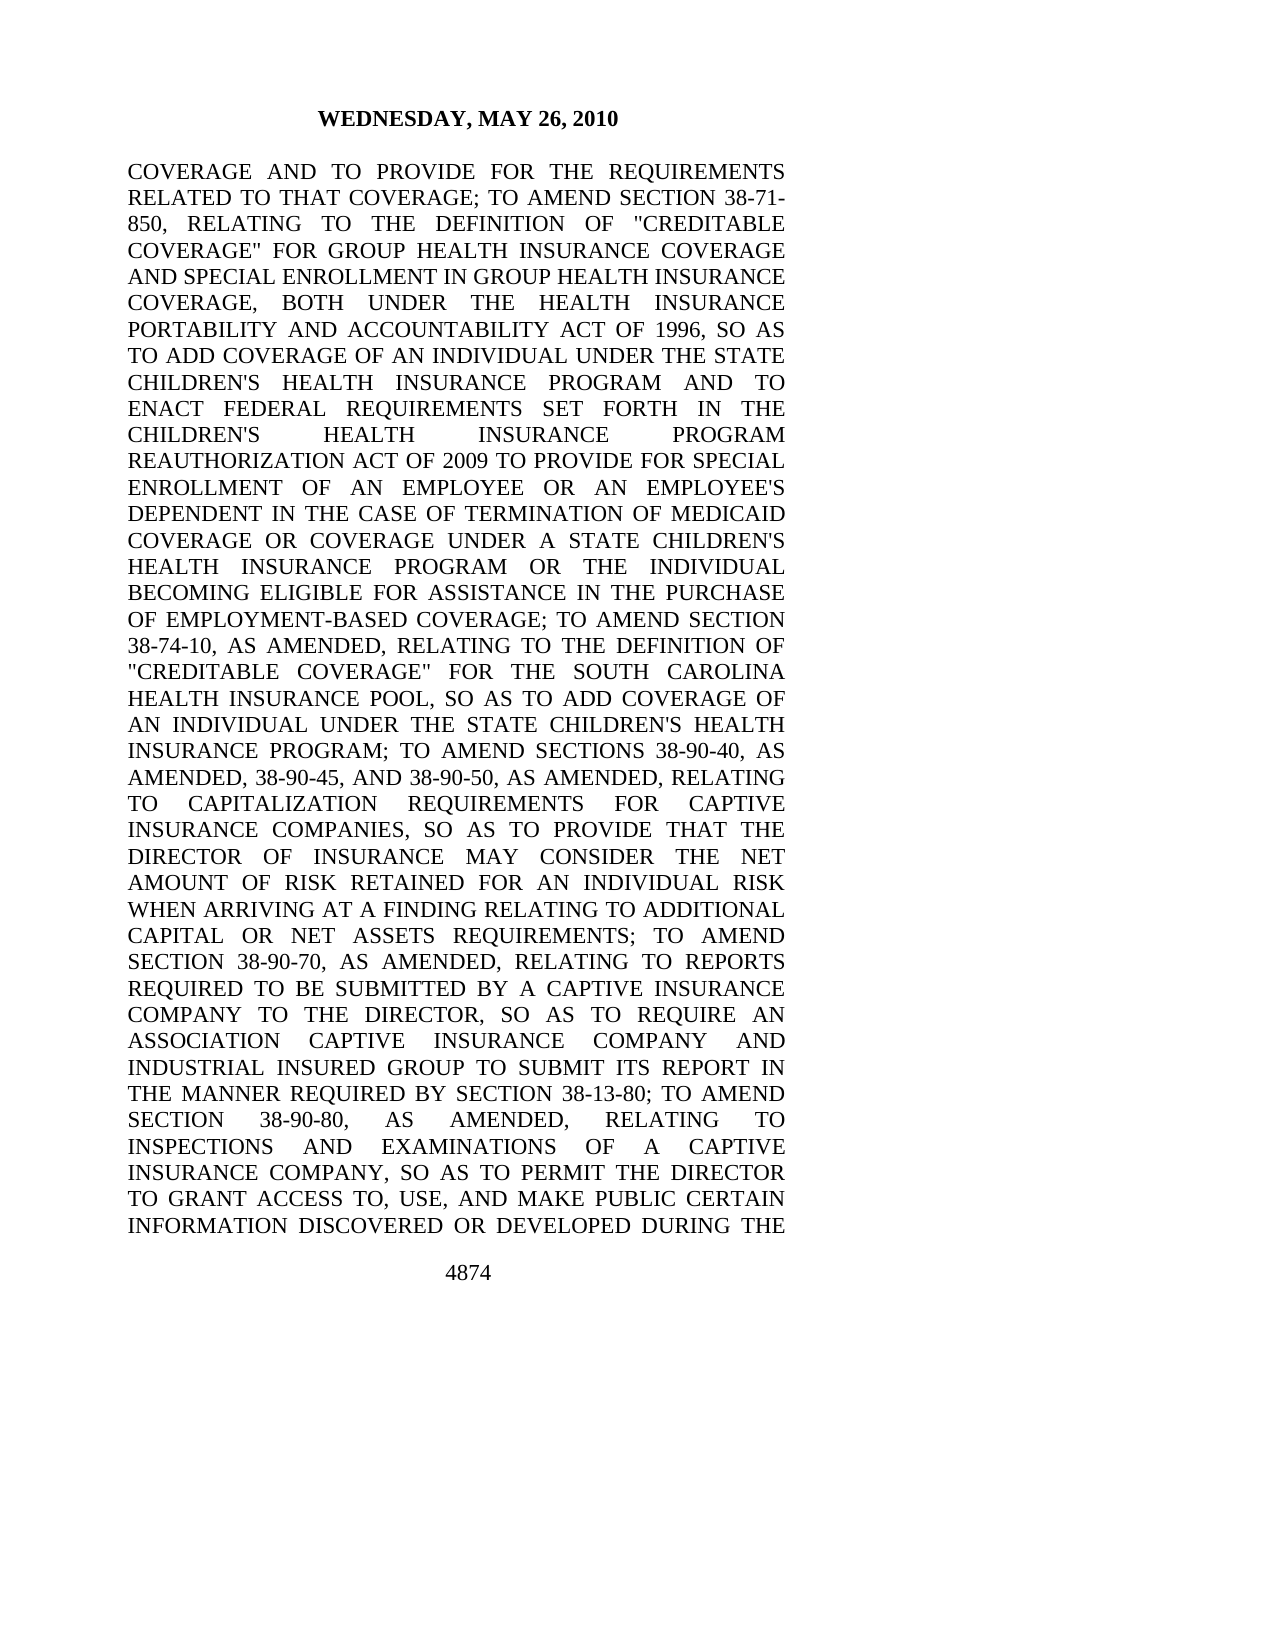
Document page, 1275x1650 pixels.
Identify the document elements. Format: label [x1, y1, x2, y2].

text [127, 158, 786, 1238]
